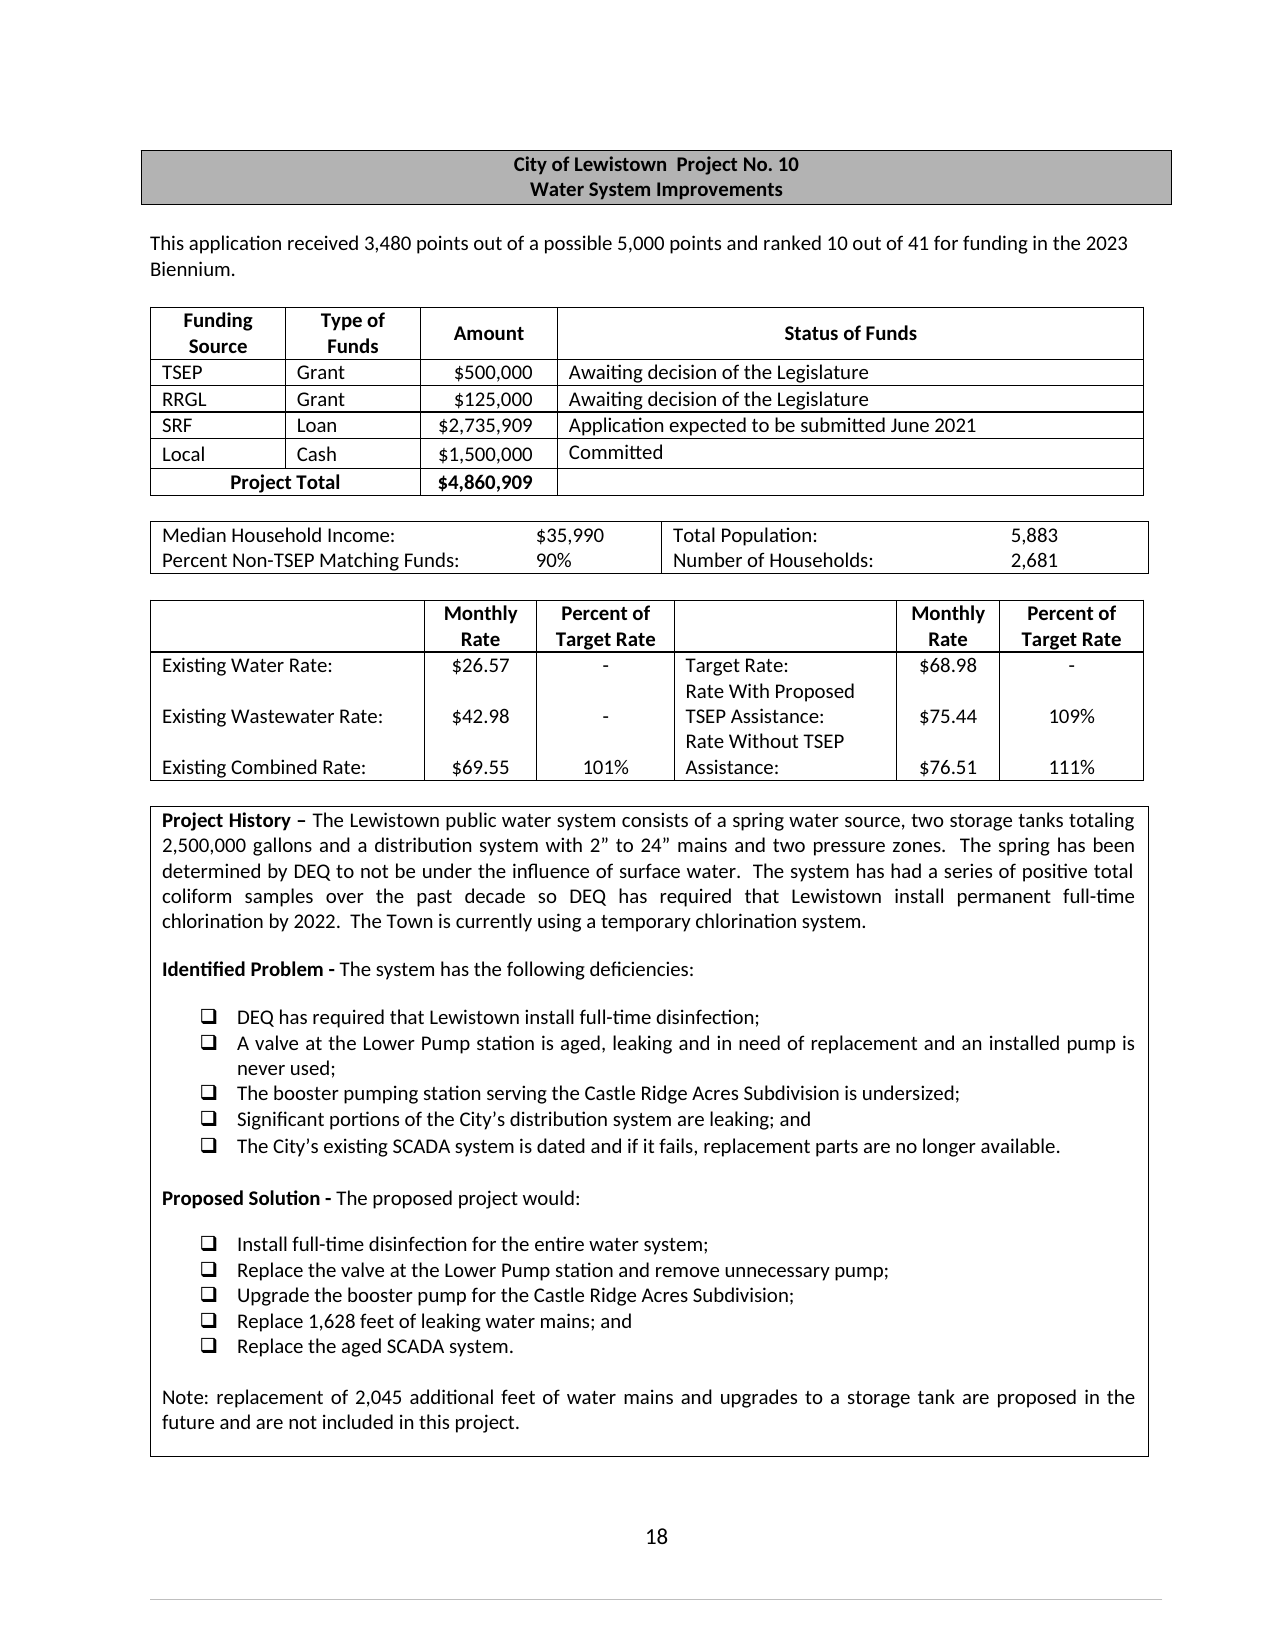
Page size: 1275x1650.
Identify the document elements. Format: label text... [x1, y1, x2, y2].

table_header Monthly Rate [897, 601, 999, 651]
table_cell 111% [1000, 729, 1143, 779]
table_cell RRGL [151, 386, 285, 411]
table_header Median Household Income: [151, 522, 524, 548]
table_header Total Population: [662, 522, 999, 548]
table_cell $76.51 [897, 729, 999, 779]
table_cell $500,000 [421, 360, 557, 385]
table_cell $42.98 [425, 678, 536, 729]
table_header Percent of Target Rate [537, 601, 674, 651]
table_cell Project Total [151, 469, 420, 495]
table_cell Awaiting decision of the Legislature [558, 360, 1143, 385]
table_header Funding Source [151, 308, 285, 358]
table_cell $1,500,000 [421, 439, 557, 468]
table_cell 2,681 [999, 548, 1148, 573]
table_cell Target Rate: [675, 653, 896, 678]
table_cell Existing Wastewater Rate: [151, 678, 424, 729]
table_cell 101% [537, 729, 674, 779]
table_cell $68.98 [897, 653, 999, 678]
table_cell Grant [286, 386, 420, 411]
table_header Project History – The Lewistown public water system consists of a spring water source, two storage tanks totaling 2,500,000 gallons and a distribution system with 2” to 24” mains and two pressure zones. The spring has been determined by DEQ to not be under the influence of surface water. The system has had a series of positive total coliform samples over the past decade so DEQ has required that Lewistown install permanent full-time chlorination by 2022. The Town is currently using a temporary chlorination system. Identified Problem - The system has the following deficiencies: DEQ has required that Lewistown install full-time disinfection; A valve at the Lower Pump station is aged, leaking and in need of replacement and an installed pump is never used; The booster pumping station serving the Castle Ridge Acres Subdivision is undersized; Significant portions of the City’s distribution system are leaking; and The City’s existing SCADA system is dated and if it fails, replacement parts are no longer available. Proposed Solution - The proposed project would: Install full-time disinfection for the entire water system; Replace the valve at the Lower Pump station and remove unnecessary pump; Upgrade the booster pump for the Castle Ridge Acres Subdivision; Replace 1,628 feet of leaking water mains; and Replace the aged SCADA system. Note: replacement of 2,045 additional feet of water mains and upgrades to a storage tank are proposed in the future and are not included in this project. [151, 807, 1148, 1456]
table_header Amount [421, 308, 557, 358]
table_cell Percent Non-TSEP Matching Funds: [151, 548, 524, 573]
table_cell Application expected to be submitted June 2021 [558, 413, 1143, 438]
table_header [151, 601, 424, 651]
table_cell Grant [286, 360, 420, 385]
title City of Lewistown Project No. 10 [142, 151, 1171, 175]
table_cell Existing Combined Rate: [151, 729, 424, 779]
table_cell Rate With Proposed TSEP Assistance: [675, 678, 896, 729]
table_header Type of Funds [286, 308, 420, 358]
table_header Monthly Rate [425, 601, 536, 651]
table_cell Committed [558, 439, 1143, 468]
table_cell Existing Water Rate: [151, 653, 424, 678]
table_cell 90% [524, 548, 661, 573]
table_cell TSEP [151, 360, 285, 385]
table_cell - [537, 653, 674, 678]
table_cell Number of Households: [662, 548, 999, 573]
table_cell - [1000, 653, 1143, 678]
table_cell $75.44 [897, 678, 999, 729]
table_cell SRF [151, 413, 285, 438]
table_cell 109% [1000, 678, 1143, 729]
table_cell Awaiting decision of the Legislature [558, 386, 1143, 411]
table_cell $2,735,909 [421, 413, 557, 438]
subtitle This application received 3,480 points out of a possible 5,000 points and ranked 10 out of 41 for funding in the 2023 Biennium. [150, 230, 1162, 281]
table_cell $69.55 [425, 729, 536, 779]
table_cell [558, 469, 1143, 495]
table_cell $26.57 [425, 653, 536, 678]
table_header Status of Funds [558, 308, 1143, 358]
table_cell Local [151, 439, 285, 468]
table_cell $125,000 [421, 386, 557, 411]
table_cell Rate Without TSEP Assistance: [675, 729, 896, 779]
table_cell Cash [286, 439, 420, 468]
table_cell Loan [286, 413, 420, 438]
table_header Percent of Target Rate [1000, 601, 1143, 651]
table_header 5,883 [999, 522, 1148, 548]
title Water System Improvements [142, 175, 1171, 204]
table_header [675, 601, 896, 651]
table_header $35,990 [524, 522, 661, 548]
table_cell - [537, 678, 674, 729]
table_cell $4,860,909 [421, 469, 557, 495]
